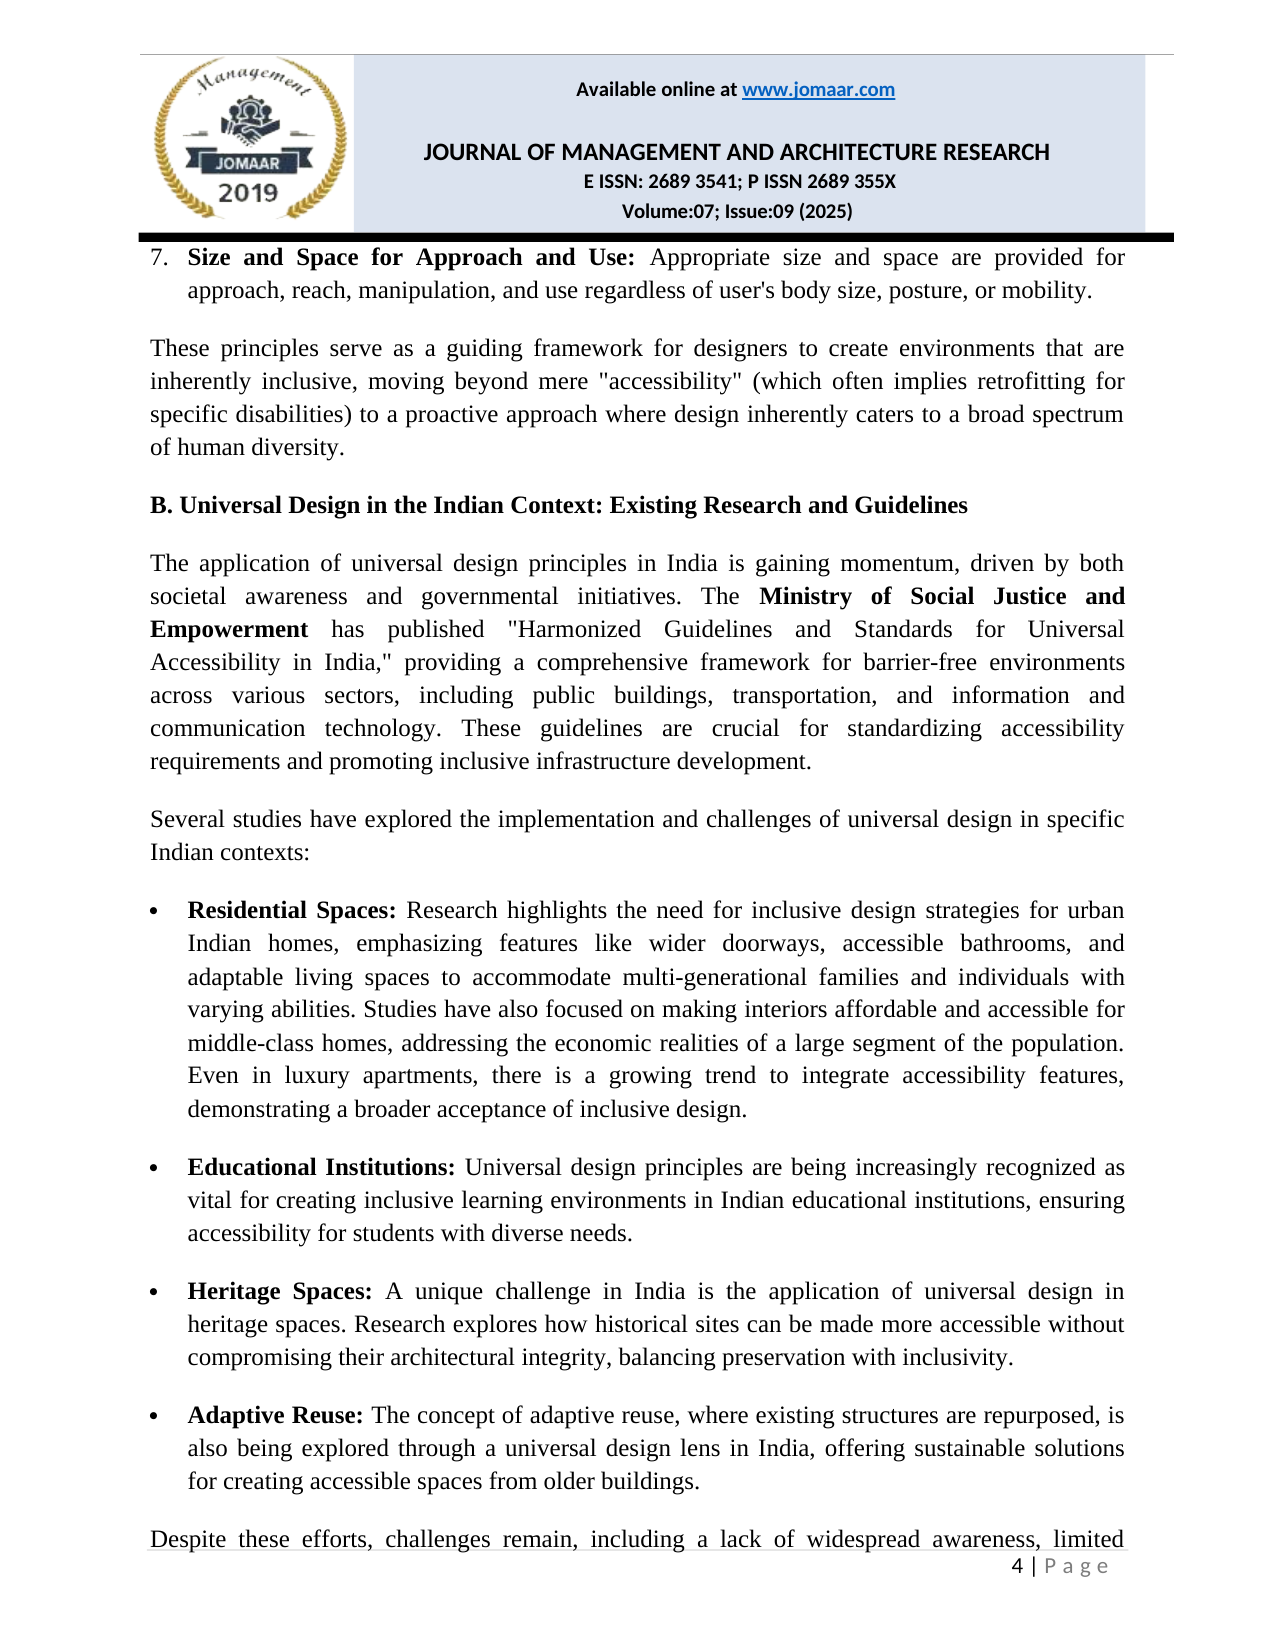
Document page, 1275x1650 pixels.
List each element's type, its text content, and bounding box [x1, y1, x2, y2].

text B. Universal Design in the Indian Context: Existing Research and Guidelines [150, 490, 1126, 519]
list Size and Space for Approach and Use: Appropriate size and space are provided for approach, reach, manipulation, and use regardless of user's body size, posture, or mobility. [150, 242, 1126, 303]
text Several studies have explored the implementation and challenges of universal design in specific Indian contexts: [150, 804, 1126, 866]
list Heritage Spaces: A unique challenge in India is the application of universal design in heritage spaces. Research explores how historical sites can be made more accessible without compromising their architectural integrity, balancing preservation with inclusivity. [150, 1276, 1126, 1371]
text These principles serve as a guiding framework for designers to create environments that are inherently inclusive, moving beyond mere "accessibility" (which often implies retrofitting for specific disabilities) to a proactive approach where design inherently caters to a broad spectrum of human diversity. [150, 333, 1126, 461]
list Residential Spaces: Research highlights the need for inclusive design strategies for urban Indian homes, emphasizing features like wider doorways, accessible bathrooms, and adaptable living spaces to accommodate multi-generational families and individuals with varying abilities. Studies have also focused on making interiors affordable and accessible for middle-class homes, addressing the economic realities of a large segment of the population. Even in luxury apartments, there is a growing trend to integrate accessibility features, demonstrating a broader acceptance of inclusive design. [150, 896, 1126, 1122]
text The application of universal design principles in India is gaining momentum, driven by both societal awareness and governmental initiatives. The Ministry of Social Justice and Empowerment has published "Harmonized Guidelines and Standards for Universal Accessibility in India," providing a comprehensive framework for barrier-free environments across various sectors, including public buildings, transportation, and information and communication technology. These guidelines are crucial for standardizing accessibility requirements and promoting inclusive infrastructure development. [150, 548, 1126, 775]
list Adaptive Reuse: The concept of adaptive reuse, where existing structures are repurposed, is also being explored through a universal design lens in India, offering sustainable solutions for creating accessible spaces from older buildings. [150, 1400, 1126, 1495]
list Educational Institutions: Universal design principles are being increasingly recognized as vital for creating inclusive learning environments in Indian educational institutions, ensuring accessibility for students with diverse needs. [150, 1152, 1126, 1247]
picture [151, 56, 349, 221]
